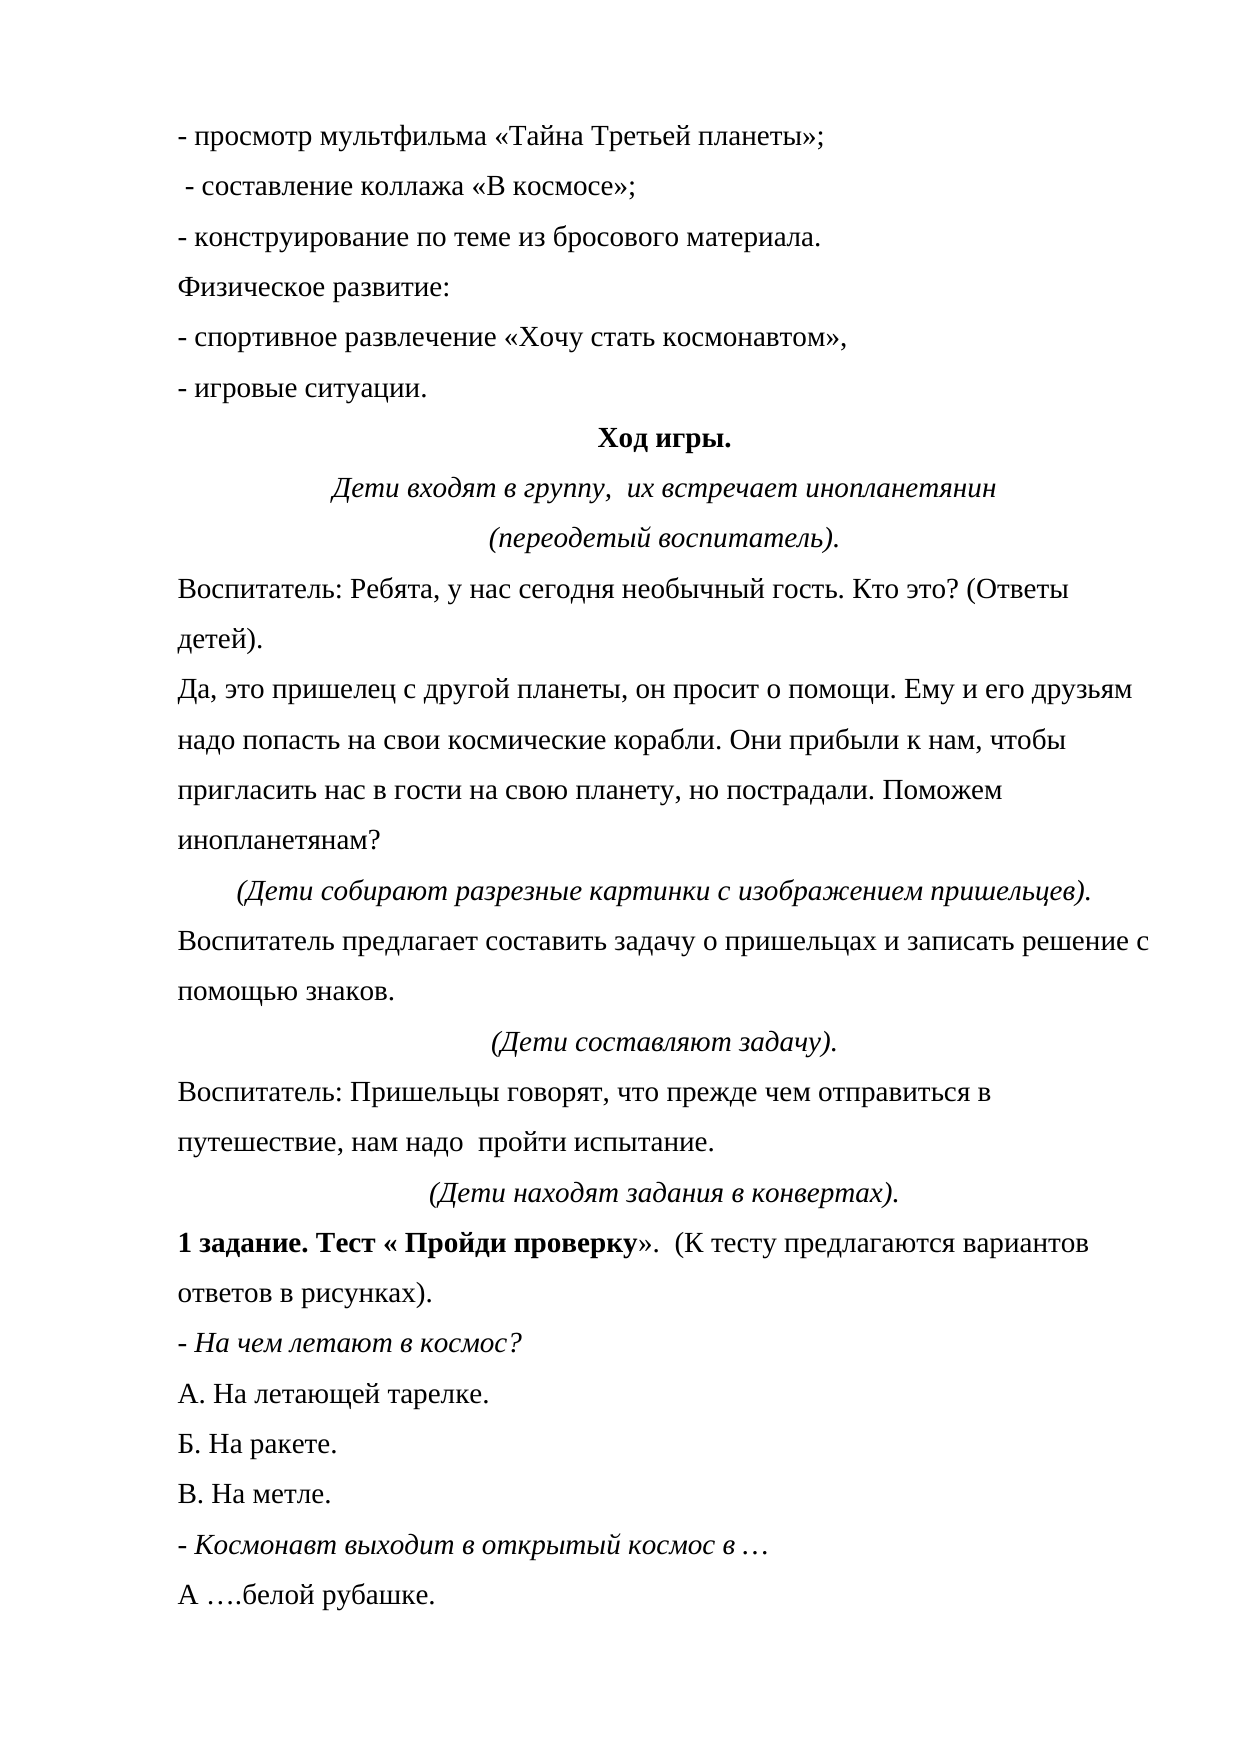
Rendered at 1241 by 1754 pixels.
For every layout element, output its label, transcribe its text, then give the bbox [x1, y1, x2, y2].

text Да, это пришелец с другой планеты, он просит о помощи. Ему и его друзьям надо попасть на свои космические корабли. Они прибыли к нам, чтобы пригласить нас в гости на свою планету, но пострадали. Поможем инопланетянам? [177, 672, 1152, 856]
text - Космонавт выходит в открытый космос в … [177, 1527, 1152, 1560]
text В. На метле. [177, 1477, 1152, 1510]
list - просмотр мультфильма «Тайна Третьей планеты»; [177, 118, 1152, 152]
text Воспитатель: Пришельцы говорят, что прежде чем отправиться в путешествие, нам надо пройти испытание. [177, 1074, 1152, 1158]
text Ход игры. [177, 420, 1152, 453]
text Воспитатель: Ребята, у нас сегодня необычный гость. Кто это? (Ответы детей). [177, 571, 1152, 655]
text - игровые ситуации. [177, 370, 1152, 403]
text (Дети находят задания в конвертах). [177, 1175, 1152, 1208]
text (Дети составляют задачу). [177, 1024, 1152, 1057]
list - составление коллажа «В космосе»; [177, 168, 1152, 202]
text (Дети собирают разрезные картинки с изображением пришельцев). [177, 873, 1152, 906]
text - На чем летают в космос? [177, 1326, 1152, 1359]
text 1 задание. Тест « Пройди проверку». (К тесту предлагаются вариантов ответов в рисунках). [177, 1225, 1152, 1309]
text (переодетый воспитатель). [177, 521, 1152, 554]
text - спортивное развлечение «Хочу стать космонавтом», [177, 319, 1152, 353]
text Б. На ракете. [177, 1426, 1152, 1460]
text Дети входят в группу, их встречает инопланетянин [177, 470, 1152, 504]
text Воспитатель предлагает составить задачу о пришельцах и записать решение с помощью знаков. [177, 923, 1152, 1007]
text Физическое развитие: [177, 269, 1152, 303]
list - конструирование по теме из бросового материала. [177, 219, 1152, 252]
text А ….белой рубашке. [177, 1577, 1152, 1611]
text А. На летающей тарелке. [177, 1376, 1152, 1409]
